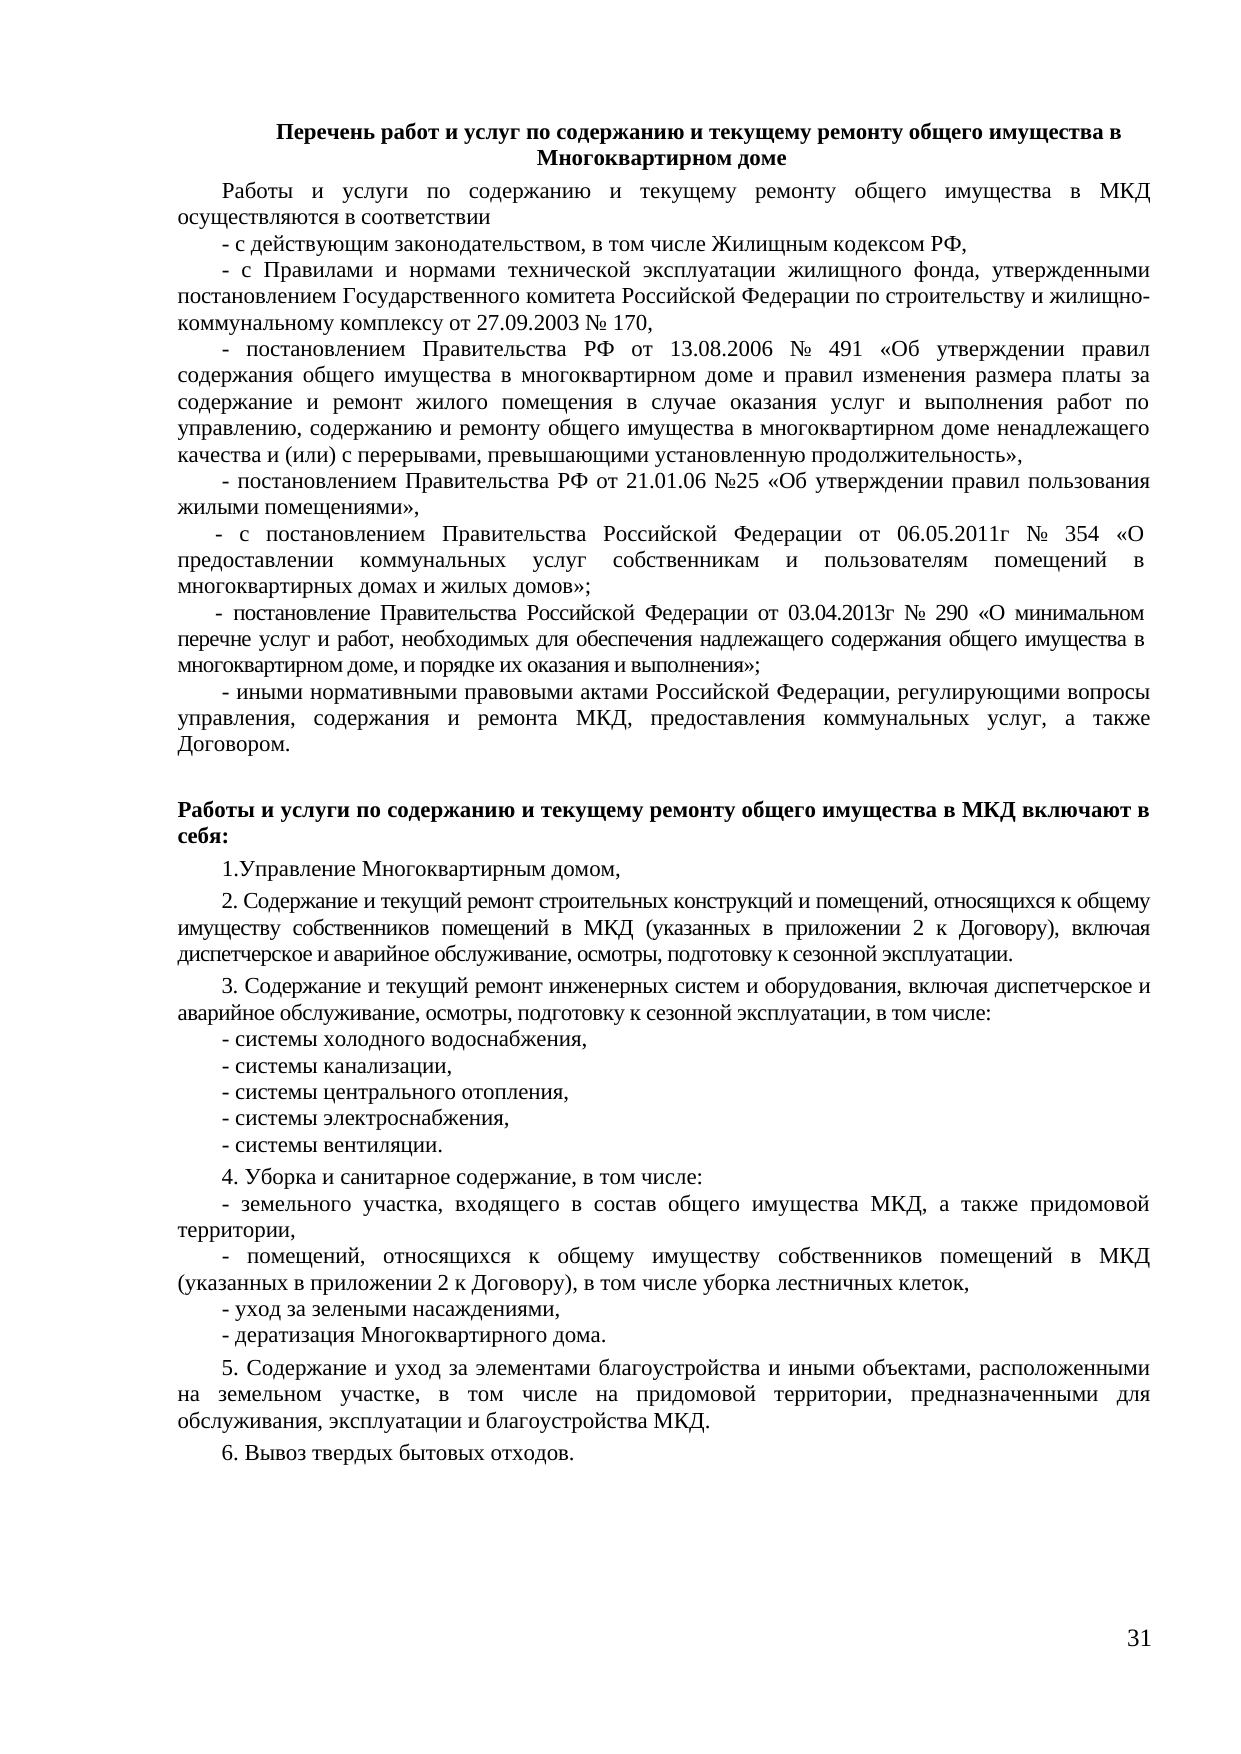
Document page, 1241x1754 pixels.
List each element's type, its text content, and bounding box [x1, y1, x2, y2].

text - уход за зелеными насаждениями, [177, 1295, 1152, 1321]
text - постановлением Правительства РФ от 13.08.2006 № 491 «Об утверждении правил содержания общего имущества в многоквартирном доме и правил изменения размера платы за содержание и ремонт жилого помещения в случае оказания услуг и выполнения работ по управлению, содержанию и ремонту общего имущества в многоквартирном доме ненадлежащего качества и (или) с перерывами, превышающими установленную продолжительность», [177, 335, 1152, 467]
text - с Правилами и нормами технической эксплуатации жилищного фонда, утвержденными постановлением Государственного комитета Российской Федерации по строительству и жилищно-коммунальному комплексу от 27.09.2003 № 170, [177, 256, 1152, 335]
text Работы и услуги по содержанию и текущему ремонту общего имущества в МКД осуществляются в соответствии [177, 177, 1152, 230]
text 1.Управление Многоквартирным домом, [177, 855, 1152, 881]
text 5. Содержание и уход за элементами благоустройства и иными объектами, расположенными на земельном участке, в том числе на придомовой территории, предназначенными для обслуживания, эксплуатации и благоустройства МКД. [177, 1354, 1152, 1433]
text Перечень работ и услуг по содержанию и текущему ремонту общего имущества в Многоквартирном доме [177, 118, 1146, 171]
text - системы электроснабжения, [177, 1104, 1152, 1131]
text - с постановлением Правительства Российской Федерации от 06.05.2011г № 354 «О предоставлении коммунальных услуг собственникам и пользователям помещений в многоквартирных домах и жилых домов»; [177, 520, 1146, 599]
text - земельного участка, входящего в состав общего имущества МКД, а также придомовой территории, [177, 1190, 1152, 1242]
text 2. Содержание и текущий ремонт строительных конструкций и помещений, относящихся к общему имуществу собственников помещений в МКД (указанных в приложении 2 к Договору), включая диспетчерское и аварийное обслуживание, осмотры, подготовку к сезонной эксплуатации. [177, 887, 1152, 966]
text 3. Содержание и текущий ремонт инженерных систем и оборудования, включая диспетчерское и аварийное обслуживание, осмотры, подготовку к сезонной эксплуатации, в том числе: [177, 973, 1152, 1025]
text - постановление Правительства Российской Федерации от 03.04.2013г № 290 «О минимальном перечне услуг и работ, необходимых для обеспечения надлежащего содержания общего имущества в многоквартирном доме, и порядке их оказания и выполнения»; [177, 599, 1146, 678]
text - иными нормативными правовыми актами Российской Федерации, регулирующими вопросы управления, содержания и ремонта МКД, предоставления коммунальных услуг, а также Договором. [177, 678, 1152, 757]
text Работы и услуги по содержанию и текущему ремонту общего имущества в МКД включают в себя: [177, 796, 1152, 848]
text - системы холодного водоснабжения, [177, 1025, 1152, 1052]
text - постановлением Правительства РФ от 21.01.06 №25 «Об утверждении правил пользования жилыми помещениями», [177, 467, 1152, 520]
text - с действующим законодательством, в том числе Жилищным кодексом РФ, [177, 230, 1152, 256]
text - системы вентиляции. [177, 1131, 1152, 1157]
text - системы канализации, [177, 1052, 1152, 1078]
text 6. Вывоз твердых бытовых отходов. [177, 1439, 1152, 1466]
text - системы центрального отопления, [177, 1078, 1152, 1104]
text - дератизация Многоквартирного дома. [177, 1321, 1152, 1348]
text - помещений, относящихся к общему имуществу собственников помещений в МКД (указанных в приложении 2 к Договору), в том числе уборка лестничных клеток, [177, 1242, 1152, 1295]
text 4. Уборка и санитарное содержание, в том числе: [177, 1163, 1152, 1190]
